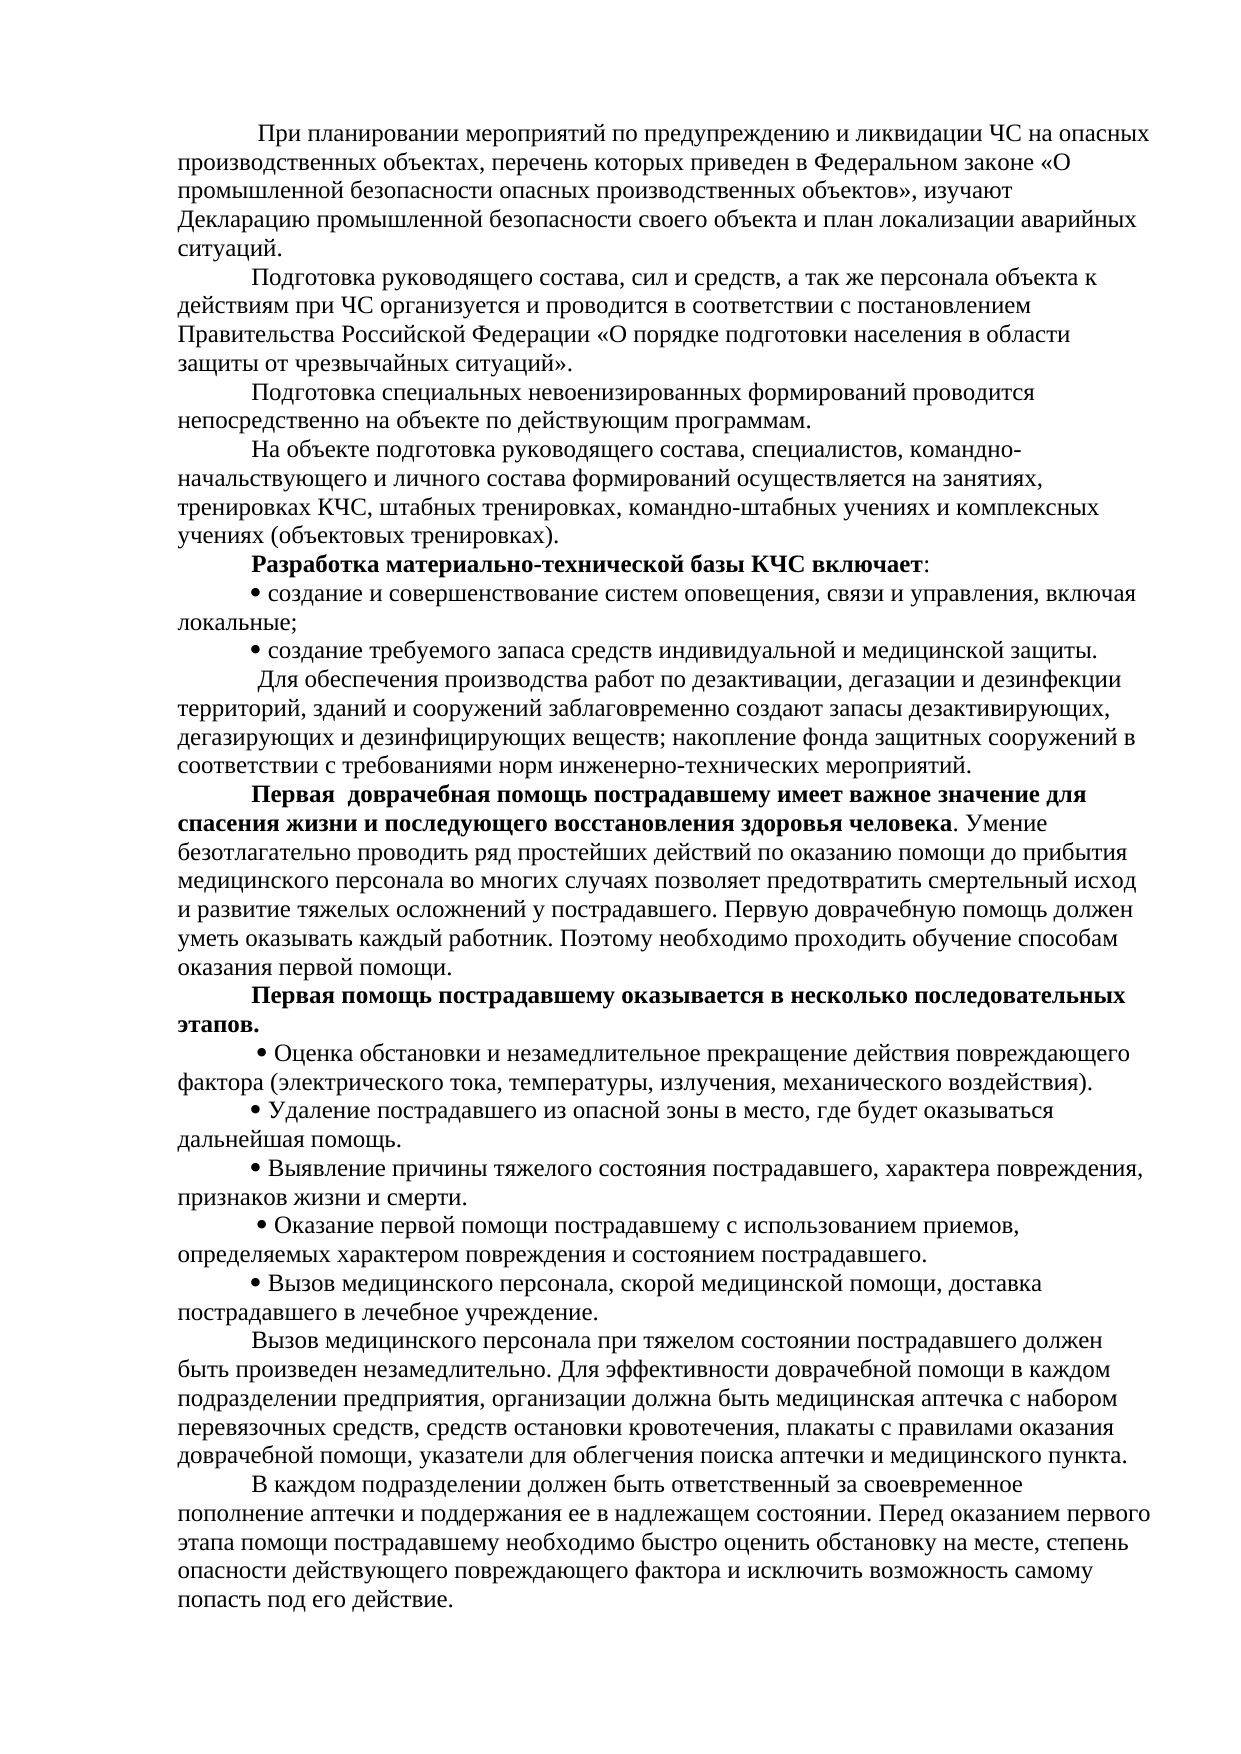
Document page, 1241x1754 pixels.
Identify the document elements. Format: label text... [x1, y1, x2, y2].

text Для обеспечения производства работ по дезактивации, дегазации и дезинфекции территорий, зданий и сооружений заблаговременно создают запасы дезактивирующих, дегазирующих и дезинфицирующих веществ; накопление фонда защитных сооружений в соответствии с требованиями норм инженерно-технических мероприятий. [177, 664, 1152, 779]
text Выявление причины тяжелого состояния пострадавшего, характера повреждения, признаков жизни и смерти. [177, 1153, 1152, 1211]
text На объекте подготовка руководящего состава, специалистов, командно-начальствующего и личного состава формирований осуществляется на занятиях, тренировках КЧС, штабных тренировках, командно-штабных учениях и комплексных учениях (объектовых тренировках). [177, 434, 1152, 549]
text Вызов медицинского персонала, скорой медицинской помощи, доставка пострадавшего в лечебное учреждение. [177, 1268, 1152, 1326]
text создание и совершенствование систем оповещения, связи и управления, включая локальные; [177, 578, 1152, 636]
text Оказание первой помощи пострадавшему с использованием приемов, определяемых характером повреждения и состоянием пострадавшего. [177, 1211, 1152, 1268]
text Первая помощь пострадавшему оказывается в несколько последовательных этапов. [177, 981, 1152, 1038]
text Удаление пострадавшего из опасной зоны в место, где будет оказываться дальнейшая помощь. [177, 1096, 1152, 1153]
text Первая доврачебная помощь пострадавшему имеет важное значение для спасения жизни и последующего восстановления здоровья человека. Умение безотлагательно проводить ряд простейших действий по оказанию помощи до прибытия медицинского персонала во многих случаях позволяет предотвратить смертельный исход и развитие тяжелых осложнений у пострадавшего. Первую доврачебную помощь должен уметь оказывать каждый работник. Поэтому необходимо проходить обучение способам оказания первой помощи. [177, 779, 1152, 981]
text создание требуемого запаса средств индивидуальной и медицинской защиты. [177, 636, 1152, 664]
text При планировании мероприятий по предупреждению и ликвидации ЧС на опасных производственных объектах, перечень которых приведен в Федеральном законе «О промышленной безопасности опасных производственных объектов», изучают Декларацию промышленной безопасности своего объекта и план локализации аварийных ситуаций. [177, 118, 1152, 262]
text Вызов медицинского персонала при тяжелом состоянии пострадавшего должен быть произведен незамедлительно. Для эффективности доврачебной помощи в каждом подразделении предприятия, организации должна быть медицинская аптечка с набором перевязочных средств, средств остановки кровотечения, плакаты с правилами оказания доврачебной помощи, указатели для облегчения поиска аптечки и медицинского пункта. [177, 1326, 1152, 1469]
text В каждом подразделении должен быть ответственный за своевременное пополнение аптечки и поддержания ее в надлежащем состоянии. Перед оказанием первого этапа помощи пострадавшему необходимо быстро оценить обстановку на месте, степень опасности действующего повреждающего фактора и исключить возможность самому попасть под его действие. [177, 1469, 1152, 1613]
text Оценка обстановки и незамедлительное прекращение действия повреждающего фактора (электрического тока, температуры, излучения, механического воздействия). [177, 1038, 1152, 1096]
text Подготовка специальных невоенизированных формирований проводится непосредственно на объекте по действующим программам. [177, 377, 1152, 434]
text Разработка материально-технической базы КЧС включает: [177, 549, 1152, 578]
text Подготовка руководящего состава, сил и средств, а так же персонала объекта к действиям при ЧС организуется и проводится в соответствии с постановлением Правительства Российской Федерации «О порядке подготовки населения в области защиты от чрезвычайных ситуаций». [177, 262, 1152, 377]
